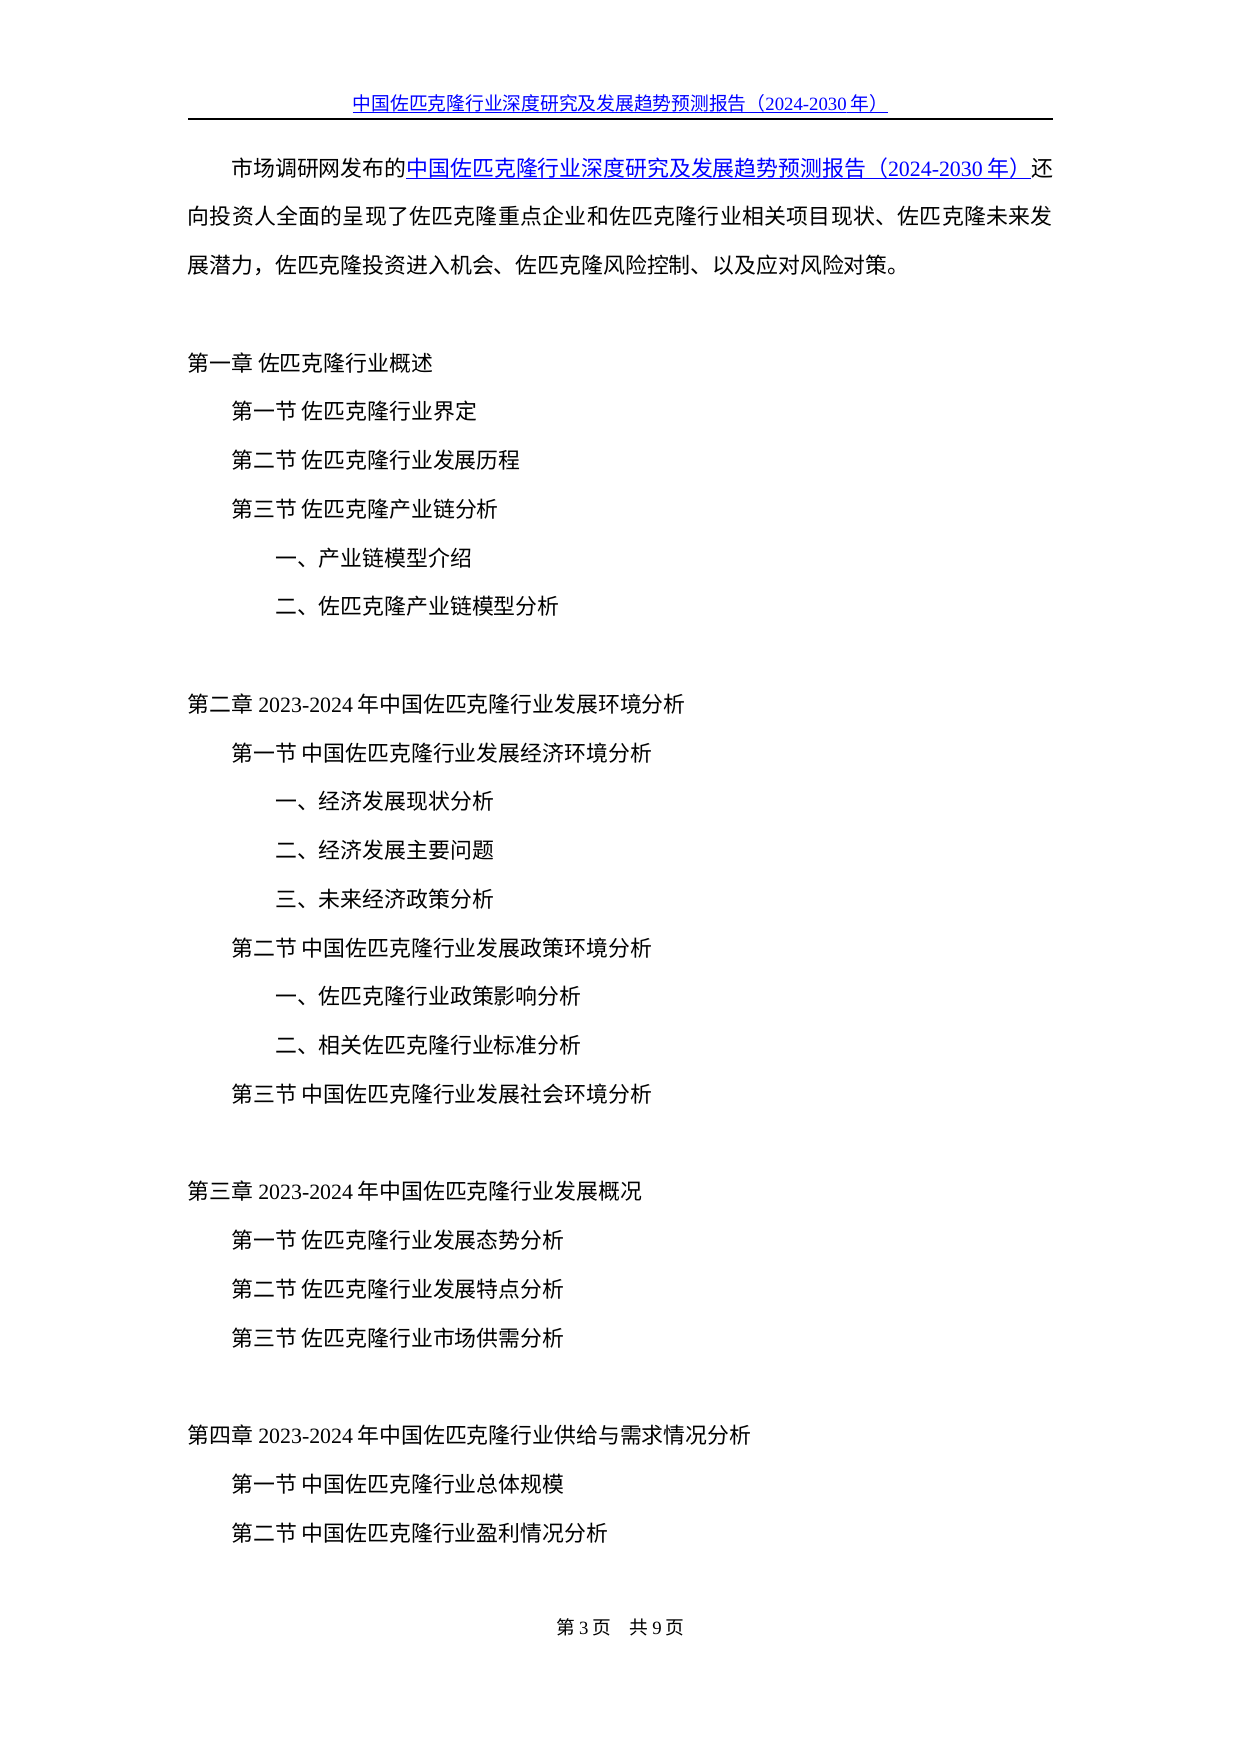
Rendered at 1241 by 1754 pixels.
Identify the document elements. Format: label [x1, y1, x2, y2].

text [187, 150, 1053, 1548]
